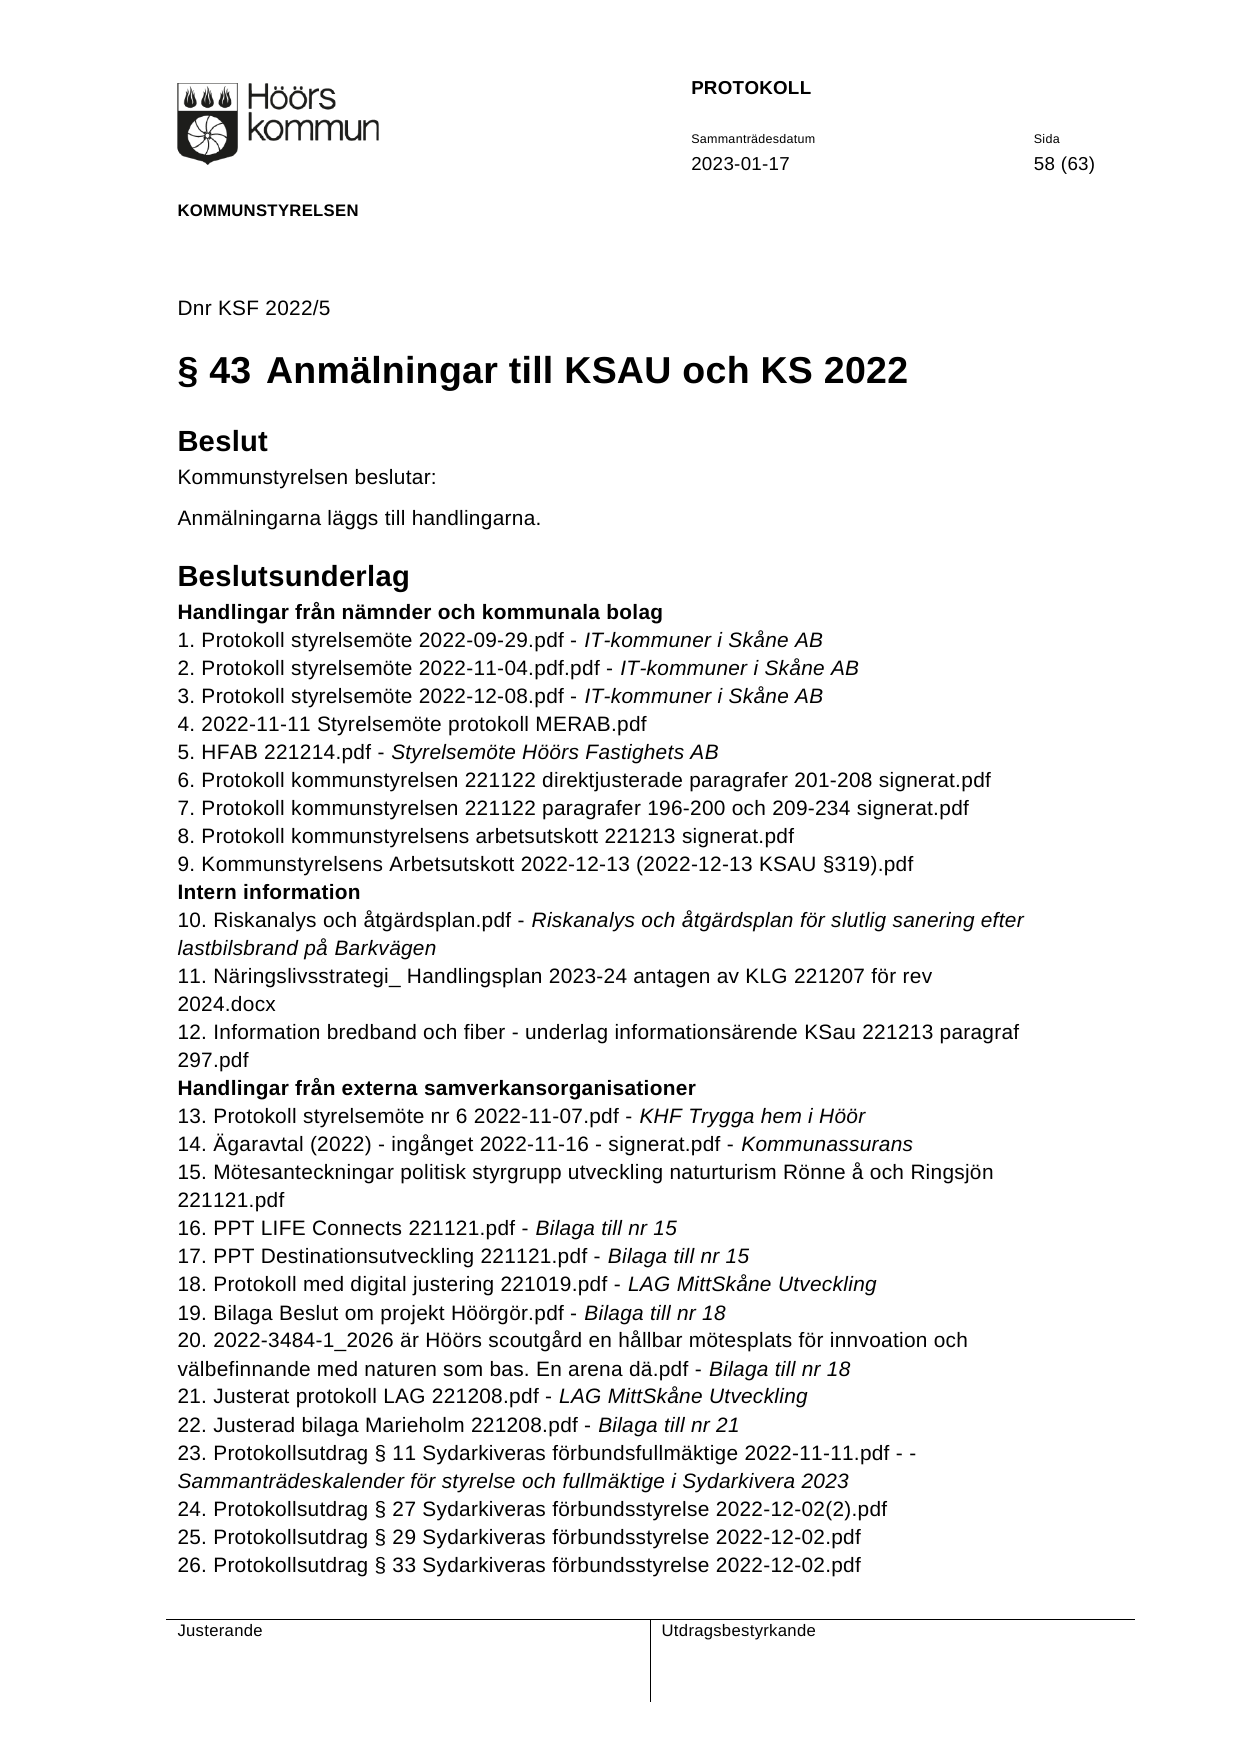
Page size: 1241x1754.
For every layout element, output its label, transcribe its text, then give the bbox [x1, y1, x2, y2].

picture [177, 83, 379, 165]
